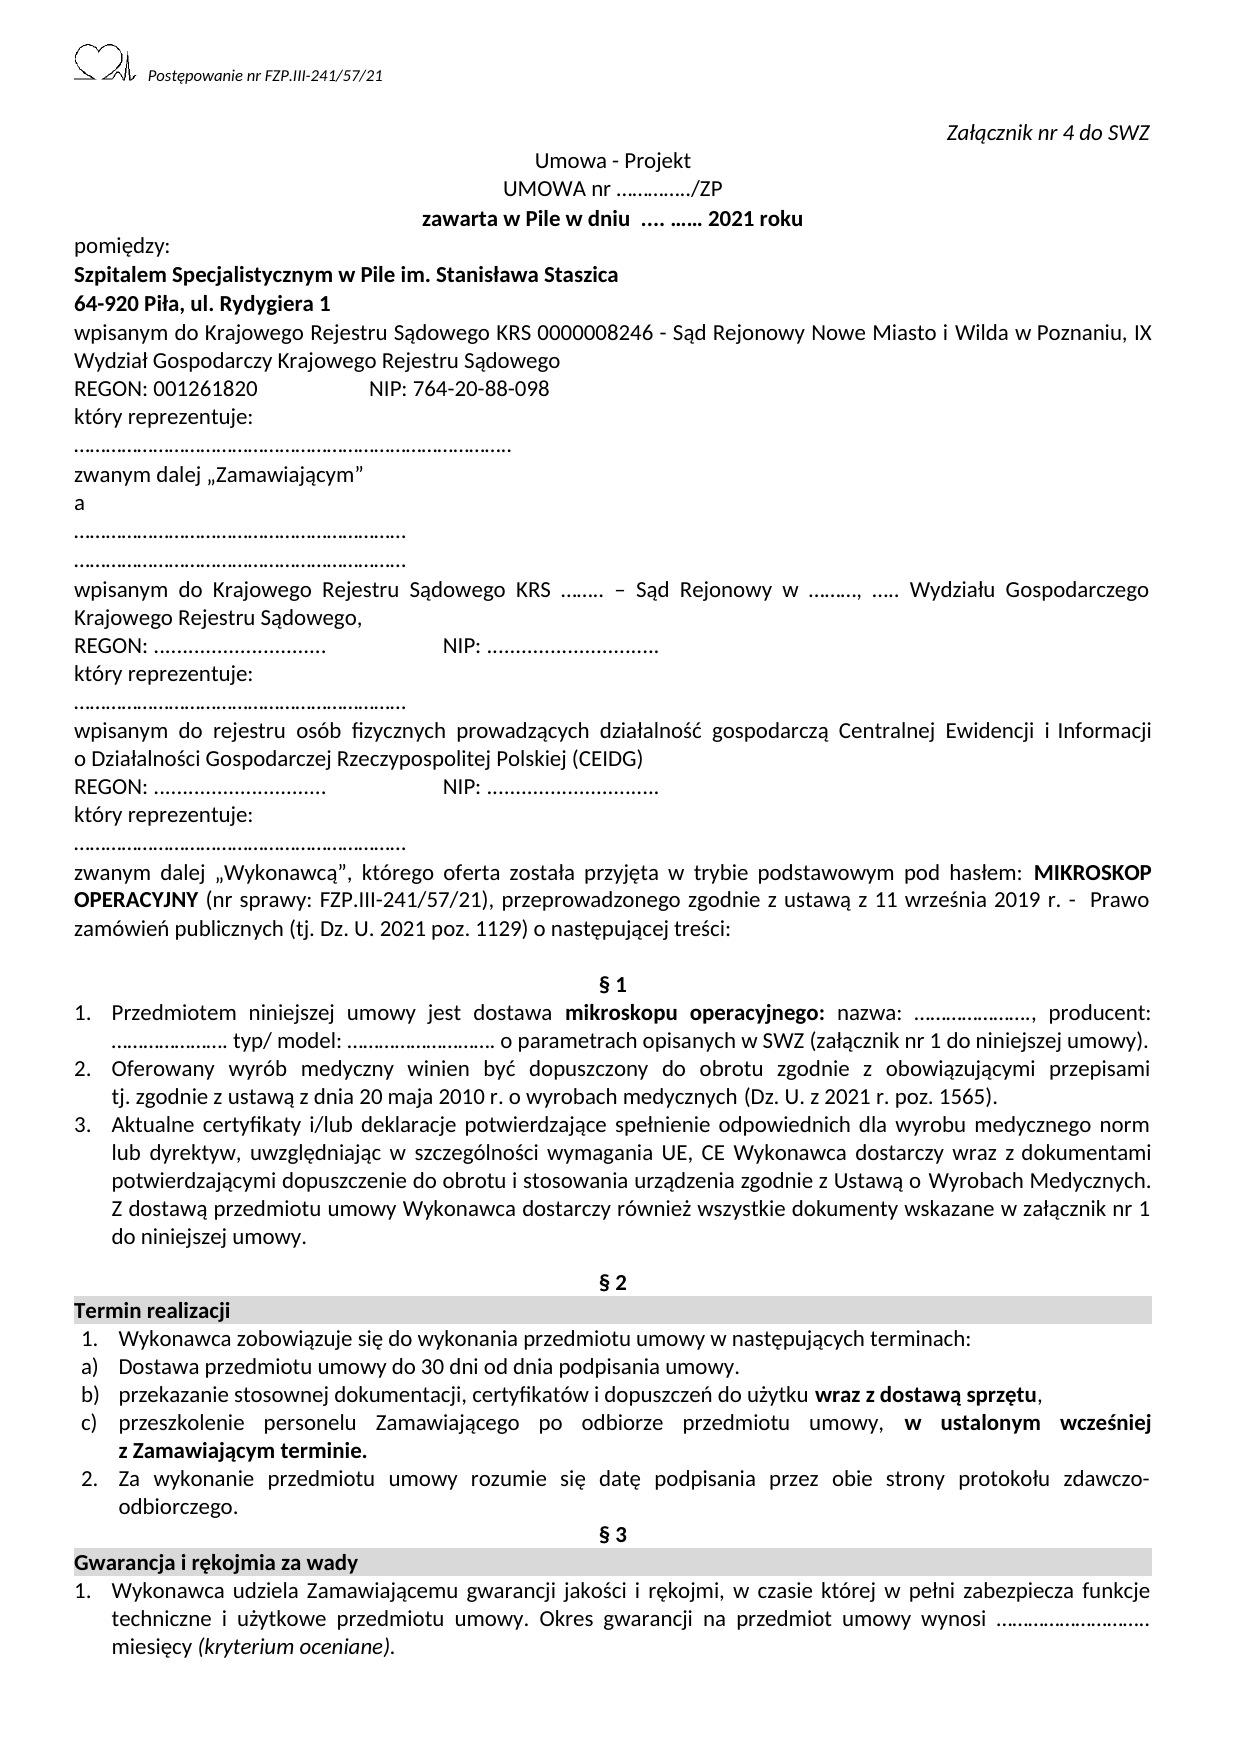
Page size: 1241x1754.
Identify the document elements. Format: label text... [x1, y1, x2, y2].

text § 1 [74, 970, 1152, 998]
text który reprezentuje: [74, 800, 1152, 828]
text który reprezentuje: [74, 402, 1152, 431]
text ……………………………………………………… [74, 545, 1152, 573]
text a [74, 488, 1152, 516]
list Przedmiotem niniejszej umowy jest dostawa mikroskopu operacyjnego: nazwa: …………………., producent: …………………. typ/ model: ………………………. o parametrach opisanych w SWZ (załącznik nr 1 do niniejszej umowy). [74, 998, 1152, 1054]
text wpisanym do Krajowego Rejestru Sądowego KRS …….. – Sąd Rejonowy w ………, ….. Wydziału Gospodarczego Krajowego Rejestru Sądowego, [74, 575, 1152, 631]
text Załącznik nr 4 do SWZ [74, 118, 1152, 146]
text REGON: 001261820 NIP: 764-20-88-098 [74, 374, 1152, 402]
list Dostawa przedmiotu umowy do 30 dni od dnia podpisania umowy. [81, 1352, 1152, 1380]
text UMOWA nr …………../ZP [74, 174, 1152, 202]
list przeszkolenie personelu Zamawiającego po odbiorze przedmiotu umowy, w ustalonym wcześniej z Zamawiającym terminie. [81, 1408, 1152, 1464]
text ……………………………………………………… [74, 828, 1152, 856]
text ……………………………………………………… [74, 687, 1152, 715]
text Szpitalem Specjalistycznym w Pile im. Stanisława Staszica [74, 260, 1152, 288]
text Termin realizacji [74, 1296, 1152, 1324]
list Oferowany wyrób medyczny winien być dopuszczony do obrotu zgodnie z obowiązującymi przepisami tj. zgodnie z ustawą z dnia 20 maja 2010 r. o wyrobach medycznych (Dz. U. z 2021 r. poz. 1565). [74, 1054, 1152, 1110]
text § 3 [74, 1520, 1152, 1548]
text pomiędzy: [74, 232, 1152, 260]
list Wykonawca udziela Zamawiającemu gwarancji jakości i rękojmi, w czasie której w pełni zabezpiecza funkcje techniczne i użytkowe przedmiotu umowy. Okres gwarancji na przedmiot umowy wynosi ……………………….. miesięcy (kryterium oceniane). [74, 1576, 1152, 1660]
list Wykonawca zobowiązuje się do wykonania przedmiotu umowy w następujących terminach: [81, 1324, 1152, 1352]
text Umowa - Projekt [74, 146, 1152, 174]
text zwanym dalej „Zamawiającym” [74, 460, 1152, 488]
text Gwarancja i rękojmia za wady [74, 1548, 1152, 1576]
list przekazanie stosownej dokumentacji, certyfikatów i dopuszczeń do użytku wraz z dostawą sprzętu, [81, 1380, 1152, 1408]
text 64-920 Piła, ul. Rydygiera 1 [74, 289, 1152, 317]
text REGON: .............................. NIP: .............................. [74, 772, 1152, 800]
text ……………………………………………………… [74, 516, 1152, 544]
text ……………………………………………………………………….. [74, 431, 1152, 458]
text zawarta w Pile w dniu .... …… 2021 roku [74, 204, 1152, 232]
text REGON: .............................. NIP: .............................. [74, 631, 1152, 659]
text § 2 [74, 1268, 1152, 1296]
text który reprezentuje: [74, 659, 1152, 687]
text wpisanym do Krajowego Rejestru Sądowego KRS 0000008246 - Sąd Rejonowy Nowe Miasto i Wilda w Poznaniu, IX Wydział Gospodarczy Krajowego Rejestru Sądowego [74, 318, 1152, 374]
list Za wykonanie przedmiotu umowy rozumie się datę podpisania przez obie strony protokołu zdawczo-odbiorczego. [81, 1464, 1152, 1520]
text zwanym dalej „Wykonawcą”, którego oferta została przyjęta w trybie podstawowym pod hasłem: MIKROSKOP OPERACYJNY (nr sprawy: FZP.III-241/57/21), przeprowadzonego zgodnie z ustawą z 11 września 2019 r. - Prawo zamówień publicznych (tj. Dz. U. 2021 poz. 1129) o następującej treści: [74, 858, 1152, 942]
list Aktualne certyfikaty i/lub deklaracje potwierdzające spełnienie odpowiednich dla wyrobu medycznego norm lub dyrektyw, uwzględniając w szczególności wymagania UE, CE Wykonawca dostarczy wraz z dokumentami potwierdzającymi dopuszczenie do obrotu i stosowania urządzenia zgodnie z Ustawą o Wyrobach Medycznych. Z dostawą przedmiotu umowy Wykonawca dostarczy również wszystkie dokumenty wskazane w załącznik nr 1 do niniejszej umowy. [74, 1110, 1152, 1250]
picture [73, 44, 137, 81]
text wpisanym do rejestru osób fizycznych prowadzących działalność gospodarczą Centralnej Ewidencji i Informacji o Działalności Gospodarczej Rzeczypospolitej Polskiej (CEIDG) [74, 716, 1152, 772]
